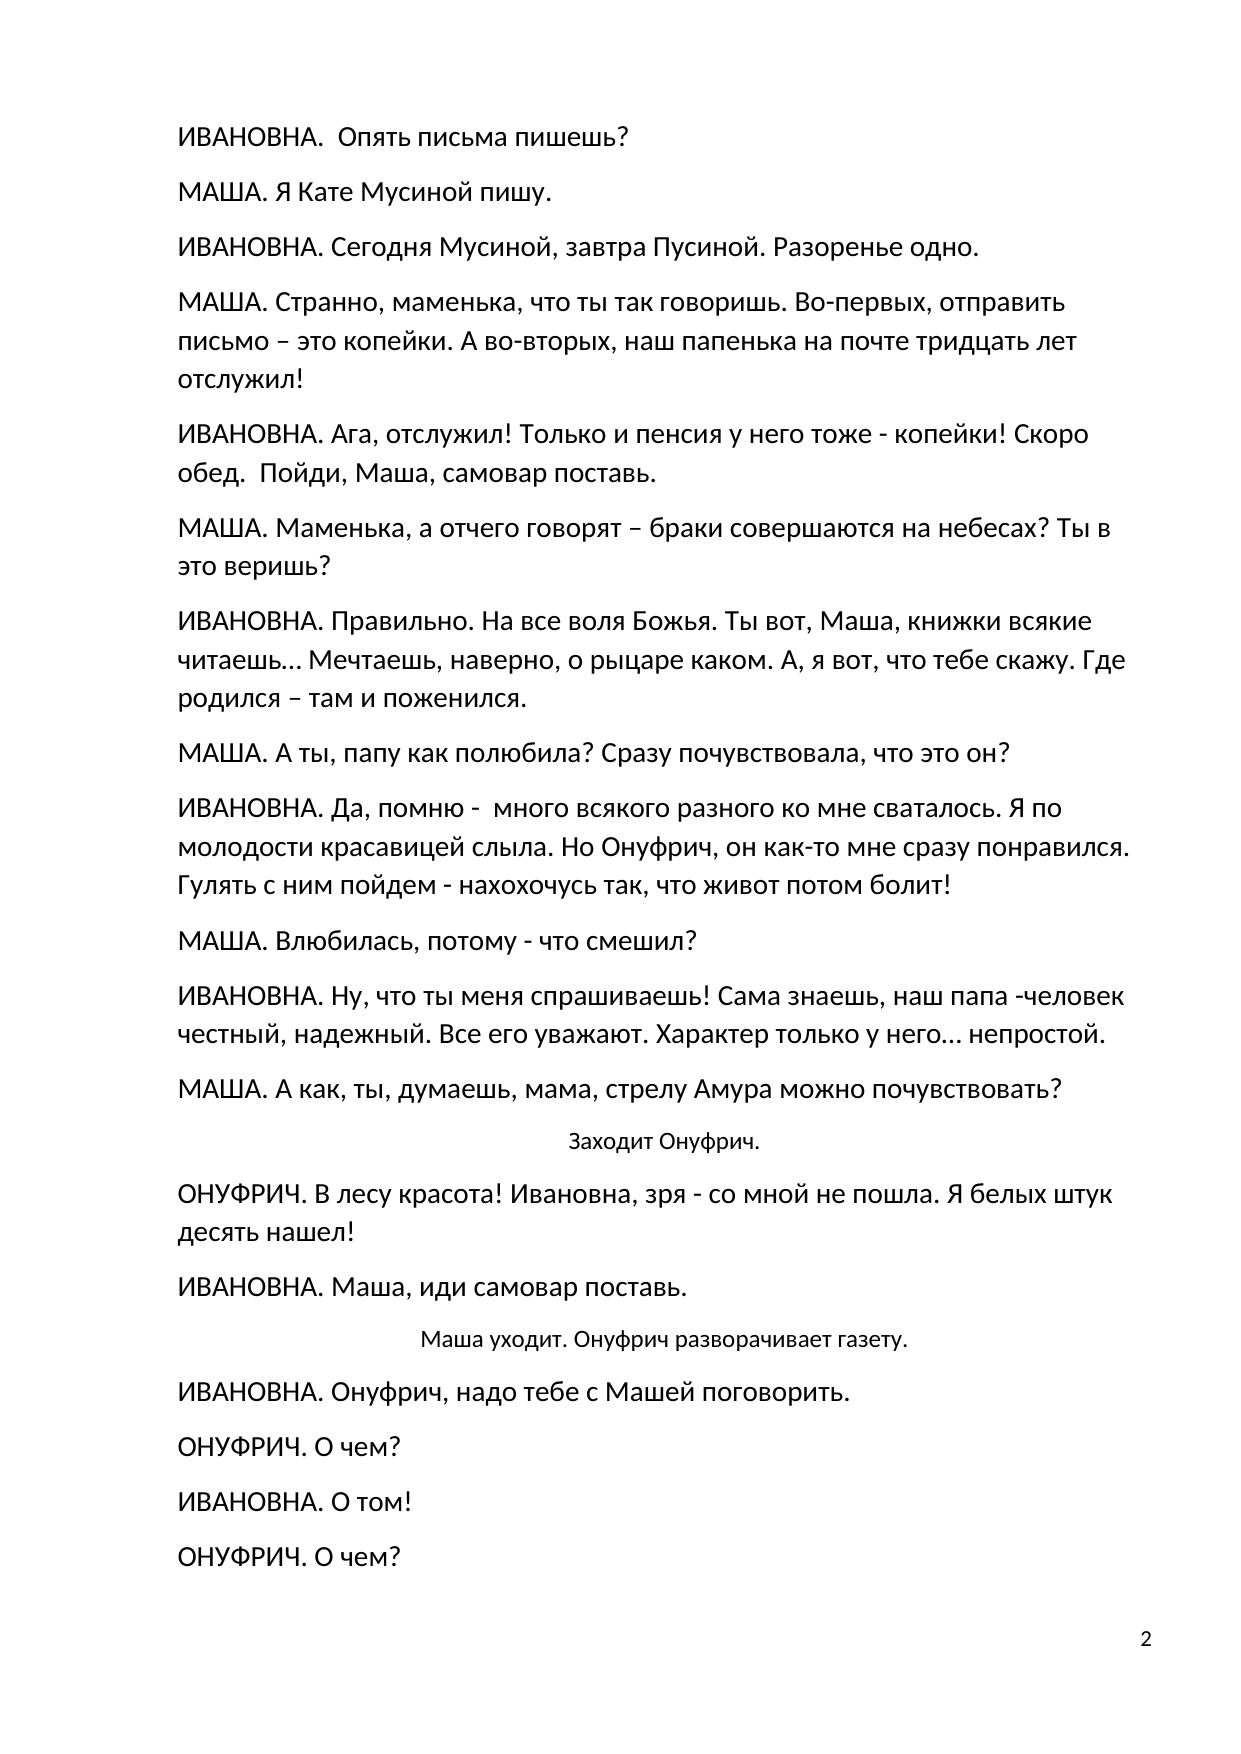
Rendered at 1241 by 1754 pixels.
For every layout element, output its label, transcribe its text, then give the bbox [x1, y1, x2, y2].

text ИВАНОВНА. Ага, отслужил! Только и пенсия у него тоже - копейки! Скоро обед. Пойди, Маша, самовар поставь. [177, 415, 1152, 489]
text ОНУФРИЧ. О чем? [177, 1538, 1152, 1574]
text ИВАНОВНА. Маша, иди самовар поставь. [177, 1268, 1152, 1304]
text Заходит Онуфрич. [177, 1125, 1152, 1156]
text МАША. А как, ты, думаешь, мама, стрелу Амура можно почувствовать? [177, 1070, 1152, 1106]
text МАША. Влюбилась, потому - что смешил? [177, 922, 1152, 957]
text ИВАНОВНА. Онуфрич, надо тебе с Машей поговорить. [177, 1373, 1152, 1409]
text ИВАНОВНА. Ну, что ты меня спрашиваешь! Сама знаешь, наш папа -человек честный, надежный. Все его уважают. Характер только у него… непростой. [177, 977, 1152, 1051]
text МАША. Я Кате Мусиной пишу. [177, 173, 1152, 209]
text ИВАНОВНА. Сегодня Мусиной, завтра Пусиной. Разоренье одно. [177, 228, 1152, 264]
text МАША. Странно, маменька, что ты так говоришь. Во-первых, отправить письмо – это копейки. А во-вторых, наш папенька на почте тридцать лет отслужил! [177, 283, 1152, 396]
text МАША. Маменька, а отчего говорят – браки совершаются на небесах? Ты в это веришь? [177, 509, 1152, 583]
text ИВАНОВНА. Правильно. На все воля Божья. Ты вот, Маша, книжки всякие читаешь… Мечтаешь, наверно, о рыцаре каком. А, я вот, что тебе скажу. Где родился – там и поженился. [177, 602, 1152, 715]
text ОНУФРИЧ. В лесу красота! Ивановна, зря - со мной не пошла. Я белых штук десять нашел! [177, 1175, 1152, 1249]
text ИВАНОВНА. О том! [177, 1483, 1152, 1519]
text МАША. А ты, папу как полюбила? Сразу почувствовала, что это он? [177, 734, 1152, 770]
text Маша уходит. Онуфрич разворачивает газету. [177, 1323, 1152, 1354]
text ОНУФРИЧ. О чем? [177, 1428, 1152, 1464]
text ИВАНОВНА. Опять письма пишешь? [177, 118, 1152, 154]
text ИВАНОВНА. Да, помню - много всякого разного ко мне сваталось. Я по молодости красавицей слыла. Но Онуфрич, он как-то мне сразу понравился. Гулять с ним пойдем - нахохочусь так, что живот потом болит! [177, 789, 1152, 902]
